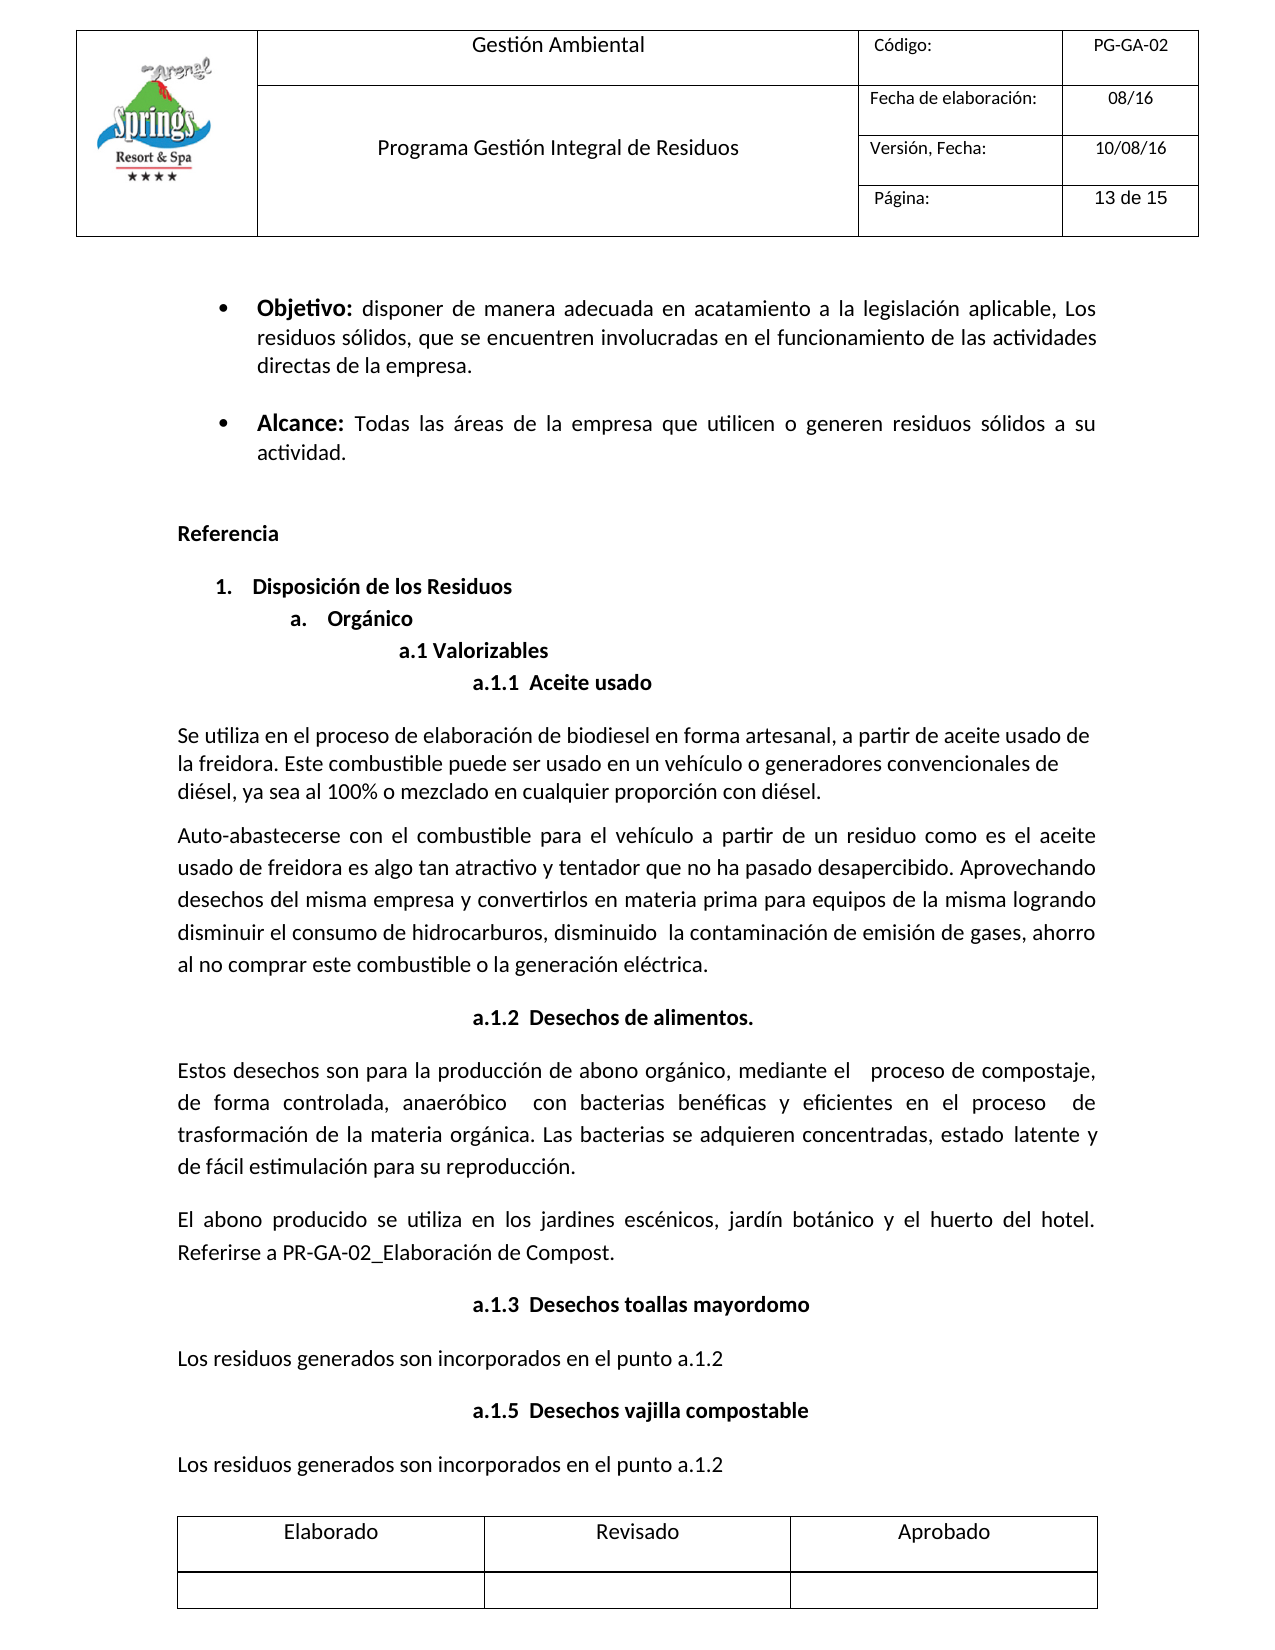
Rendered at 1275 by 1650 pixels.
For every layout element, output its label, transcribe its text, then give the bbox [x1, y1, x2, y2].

text Estos desechos son para la producción de abono orgánico, mediante el proceso de compostaje, de forma controlada, anaeróbico con bacterias benéficas y eficientes en el proceso de trasformación de la materia orgánica. Las bacterias se adquieren concentradas, estado latente y de fácil estimulación para su reproducción. [177, 1056, 1098, 1180]
list a.1.3 Desechos toallas mayordomo [401, 1291, 1098, 1319]
list a.1.5 Desechos vajilla compostable [401, 1397, 1098, 1425]
text Se utiliza en el proceso de elaboración de biodiesel en forma artesanal, a partir de aceite usado de la freidora. Este combustible puede ser usado en un vehículo o generadores convencionales de diésel, ya sea al 100% o mezclado en cualquier proporción con diésel. [177, 721, 1098, 805]
list a.1.2 Desechos de alimentos. [401, 1003, 1098, 1031]
text Auto-abastecerse con el combustible para el vehículo a partir de un residuo como es el aceite usado de freidora es algo tan atractivo y tentador que no ha pasado desapercibido. Aprovechando desechos del misma empresa y convertirlos en materia prima para equipos de la misma logrando disminuir el consumo de hidrocarburos, disminuido la contaminación de emisión de gases, ahorro al no comprar este combustible o la generación eléctrica. [177, 821, 1098, 978]
list a.1 Valorizables [327, 636, 1098, 664]
text Los residuos generados son incorporados en el punto a.1.2 [177, 1450, 1098, 1478]
text Referencia [177, 519, 1098, 547]
list Alcance: Todas las áreas de la empresa que utilicen o generen residuos sólidos a su actividad. [219, 407, 1098, 466]
text Los residuos generados son incorporados en el punto a.1.2 [177, 1344, 1098, 1372]
list Orgánico [290, 604, 1098, 632]
list a.1.1 Aceite usado [401, 668, 1098, 696]
list Objetivo: disponer de manera adecuada en acatamiento a la legislación aplicable, Los residuos sólidos, que se encuentren involucradas en el funcionamiento de las actividades directas de la empresa. [219, 293, 1098, 379]
text El abono producido se utiliza en los jardines escénicos, jardín botánico y el huerto del hotel. Referirse a PR-GA-02_Elaboración de Compost. [177, 1205, 1098, 1266]
list Disposición de los Residuos [215, 572, 1098, 600]
picture [87, 44, 222, 195]
